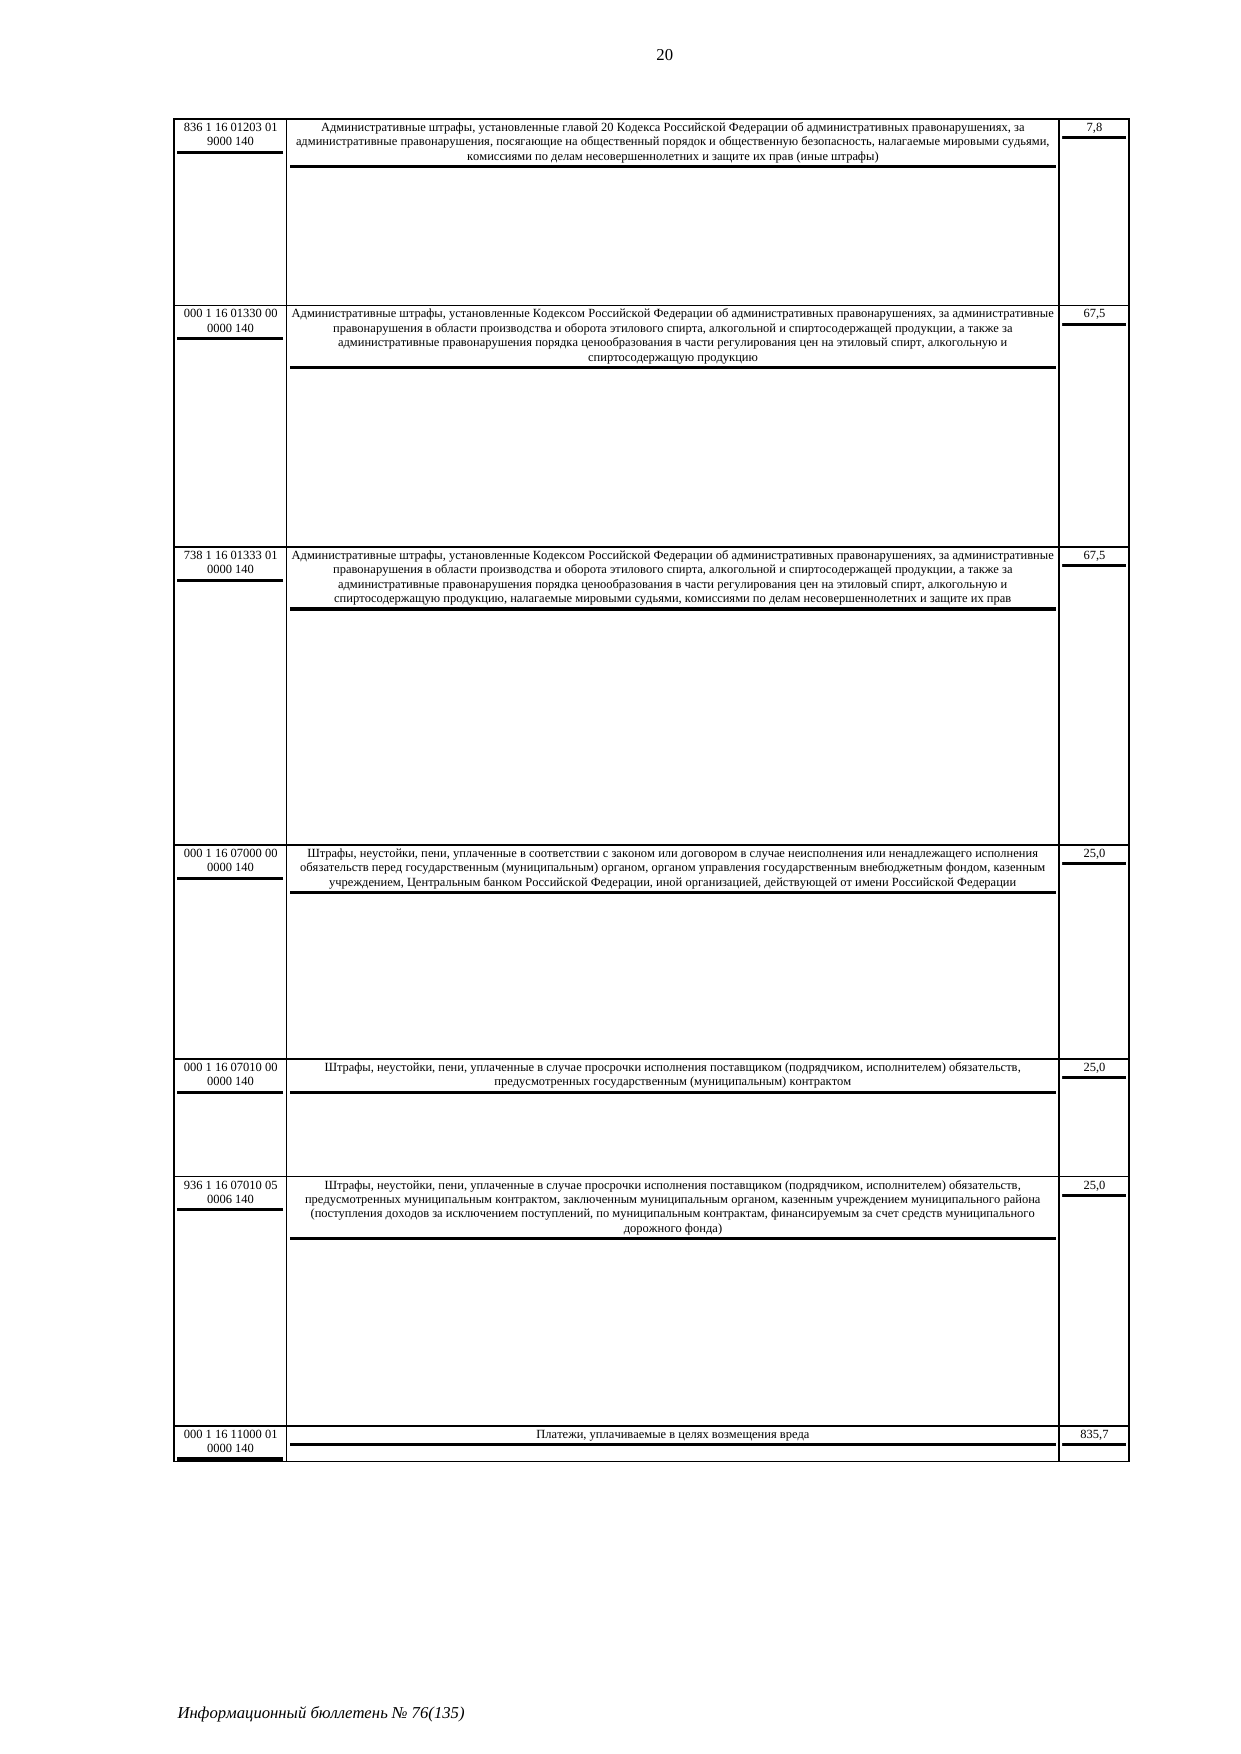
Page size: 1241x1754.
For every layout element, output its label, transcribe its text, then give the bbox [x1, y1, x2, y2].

table_cell 738 1 16 01333 01 0000 140 [175, 548, 286, 844]
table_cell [287, 120, 1058, 305]
table_cell 25,0 [1060, 1060, 1128, 1176]
table_cell 7,8 [1060, 120, 1128, 305]
table_cell 000 1 16 11000 01 0000 140 [175, 1427, 286, 1461]
table_cell Штрафы, неустойки, пени, уплаченные в случае просрочки исполнения поставщиком (подрядчиком, исполнителем) обязательств, предусмотренных муниципальным контрактом, заключенным муниципальным органом, казенным учреждением муниципального района (поступления доходов за исключением поступлений, по муниципальным контрактам, финансируемым за счет средств муниципального дорожного фонда) [287, 1177, 1058, 1425]
table_cell Платежи, уплачиваемые в целях возмещения вреда [287, 1427, 1058, 1461]
table_cell 25,0 [1060, 1177, 1128, 1425]
table_cell Административные штрафы, установленные Кодексом Российской Федерации об административных правонарушениях, за административные правонарушения в области производства и оборота этилового спирта, алкогольной и спиртосодержащей продукции, а также за административные правонарушения порядка ценообразования в части регулирования цен на этиловый спирт, алкогольную и спиртосодержащую продукцию [287, 306, 1058, 546]
table_cell Административные штрафы, установленные Кодексом Российской Федерации об административных правонарушениях, за административные правонарушения в области производства и оборота этилового спирта, алкогольной и спиртосодержащей продукции, а также за административные правонарушения порядка ценообразования в части регулирования цен на этиловый спирт, алкогольную и спиртосодержащую продукцию, налагаемые мировыми судьями, комиссиями по делам несовершеннолетних и защите их прав [287, 548, 1058, 844]
table_cell 835,7 [1060, 1427, 1128, 1461]
table_cell 67,5 [1060, 548, 1128, 844]
table_cell 25,0 [1060, 846, 1128, 1058]
table_cell 836 1 16 01203 01 9000 140 [175, 120, 286, 305]
table_cell 000 1 16 07000 00 0000 140 [175, 846, 286, 1058]
table_cell 67,5 [1060, 306, 1128, 546]
table_cell 000 1 16 01330 00 0000 140 [175, 306, 286, 546]
table_cell Штрафы, неустойки, пени, уплаченные в соответствии с законом или договором в случае неисполнения или ненадлежащего исполнения обязательств перед государственным (муниципальным) органом, органом управления государственным внебюджетным фондом, казенным учреждением, Центральным банком Российской Федерации, иной организацией, действующей от имени Российской Федерации [287, 846, 1058, 1058]
table_cell Штрафы, неустойки, пени, уплаченные в случае просрочки исполнения поставщиком (подрядчиком, исполнителем) обязательств, предусмотренных государственным (муниципальным) контрактом [287, 1060, 1058, 1176]
table_cell 000 1 16 07010 00 0000 140 [175, 1060, 286, 1176]
table_cell 936 1 16 07010 05 0006 140 [175, 1177, 286, 1425]
